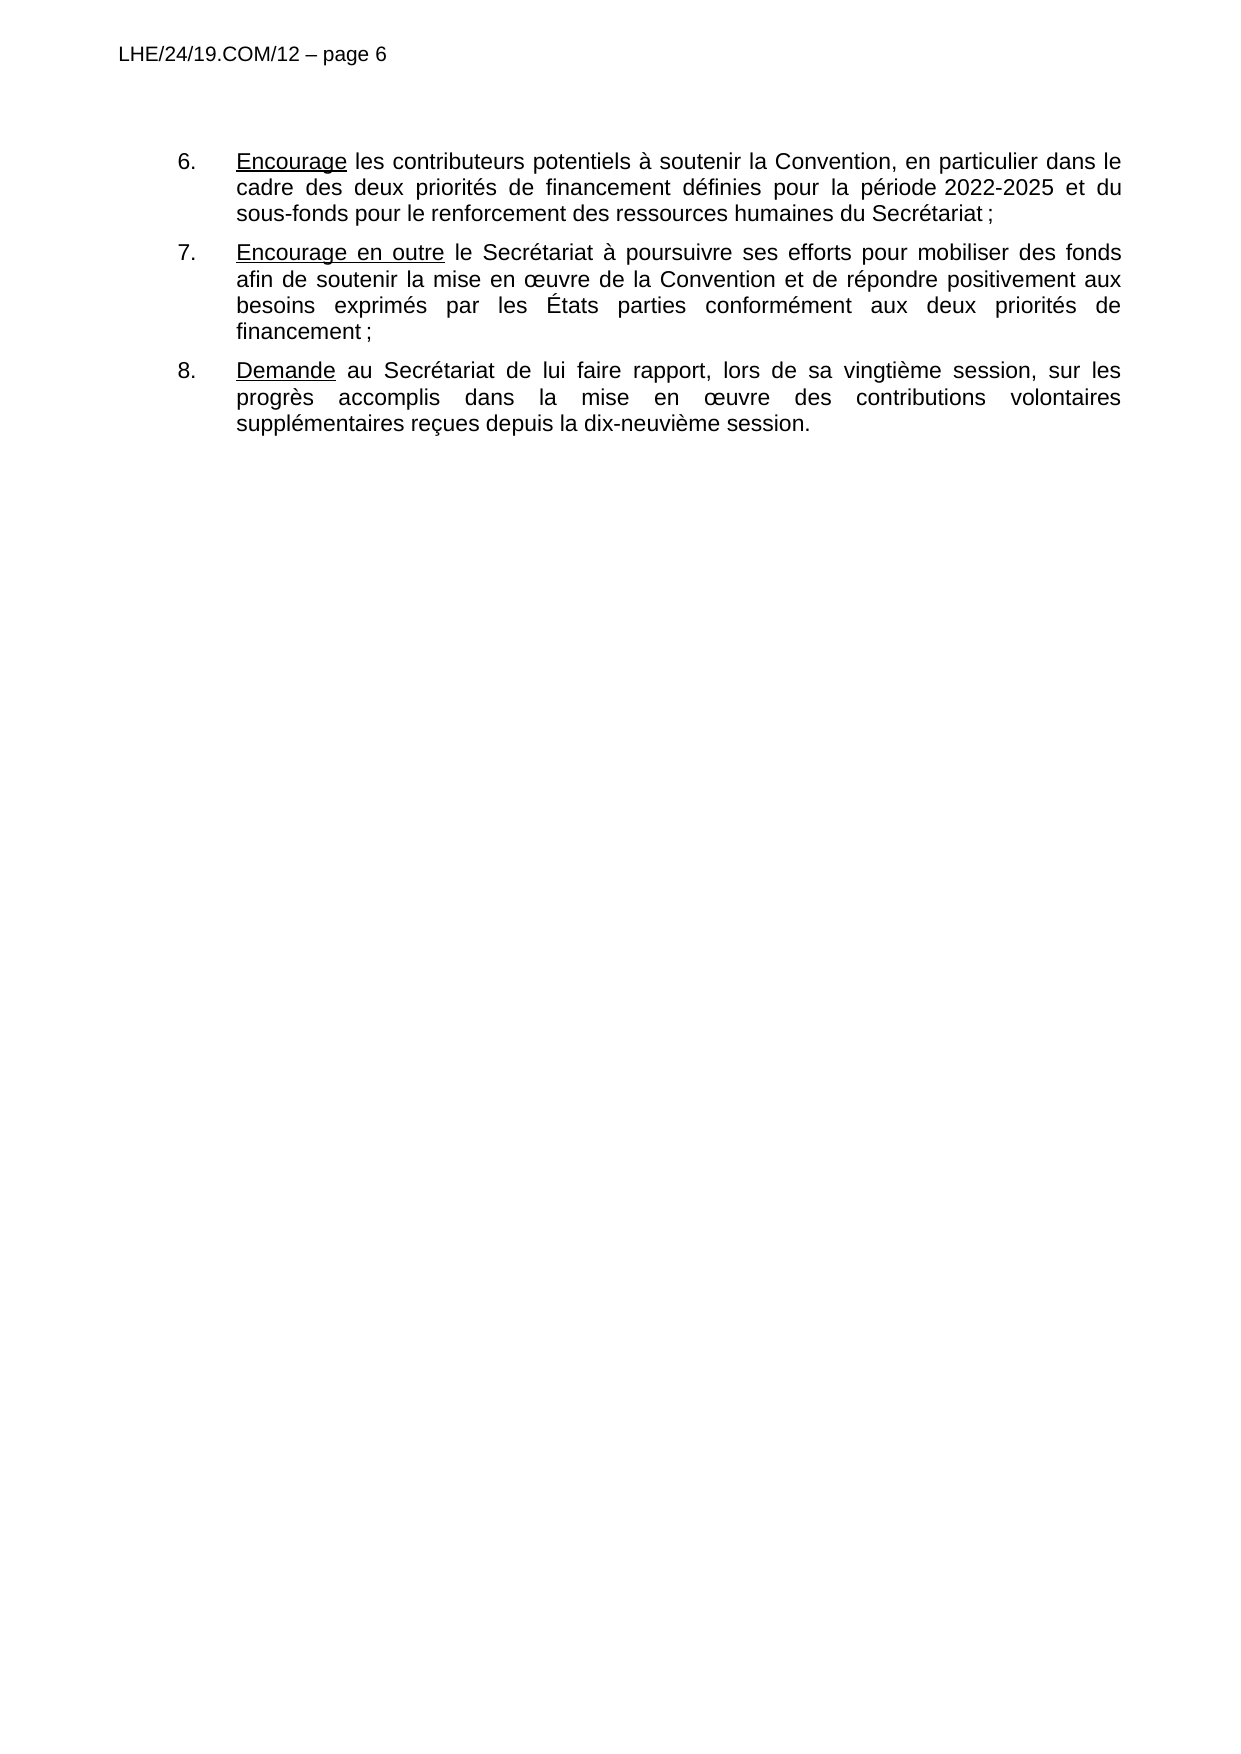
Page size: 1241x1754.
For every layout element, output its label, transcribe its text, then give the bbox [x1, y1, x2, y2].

text Encourage en outre le Secrétariat à poursuivre ses efforts pour mobiliser des fonds afin de soutenir la mise en œuvre de la Convention et de répondre positivement aux besoins exprimés par les États parties conformément aux deux priorités de financement ; [177, 239, 1122, 345]
text Demande au Secrétariat de lui faire rapport, lors de sa vingtième session, sur les progrès accomplis dans la mise en œuvre des contributions volontaires supplémentaires reçues depuis la dix-neuvième session. [177, 357, 1122, 436]
text Encourage les contributeurs potentiels à soutenir la Convention, en particulier dans le cadre des deux priorités de financement définies pour la période 2022-2025 et du sous-fonds pour le renforcement des ressources humaines du Secrétariat ; [177, 148, 1122, 227]
